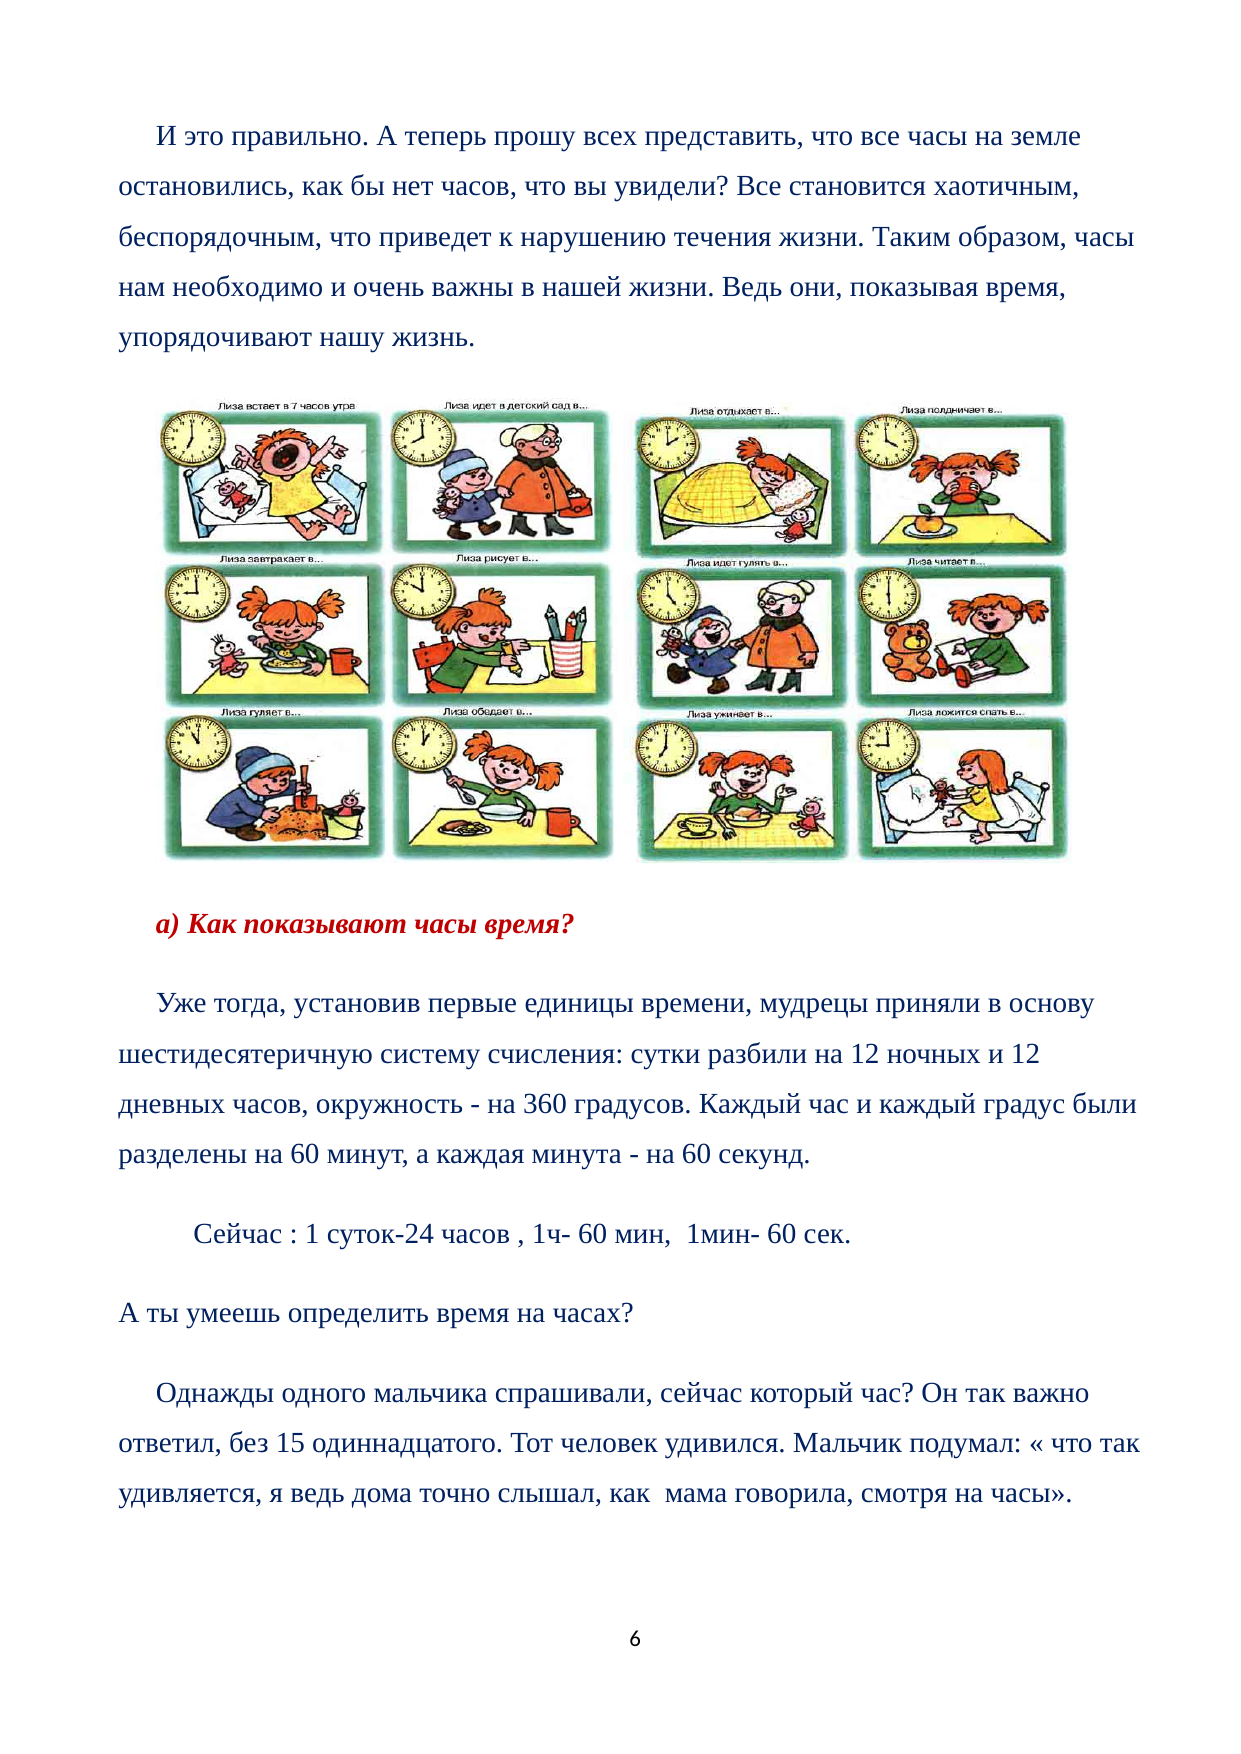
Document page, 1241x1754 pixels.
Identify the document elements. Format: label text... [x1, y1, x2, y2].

subtitle Однажды одного мальчика спрашивали, сейчас который час? Он так важно ответил, без 15 одиннадцатого. Тот человек удивился. Мальчик подумал: « что так удивляется, я ведь дома точно слышал, как мама говорила, смотря на часы». [118, 1375, 1152, 1509]
subtitle Уже тогда, установив первые единицы времени, мудрецы приняли в основу шестидесятеричную систему счисления: сутки разбили на 12 ночных и 12 дневных часов, окружность - на 360 градусов. Каждый час и каждый градус были разделены на 60 минут, а каждая минута - на 60 секунд. [118, 986, 1152, 1170]
subtitle А ты умеешь определить время на часах? [118, 1295, 1152, 1329]
text а) Как показывают часы время? [118, 906, 1152, 939]
text И это правильно. А теперь прошу всех представить, что все часы на земле остановились, как бы нет часов, что вы увидели? Все становится хаотичным, беспорядочным, что приведет к нарушению течения жизни. Таким образом, часы нам необходимо и очень важны в нашей жизни. Ведь они, показывая время, упорядочивают нашу жизнь. [118, 118, 1152, 353]
picture [623, 402, 1072, 863]
picture [155, 398, 619, 863]
subtitle Сейчас : 1 суток-24 часов , 1ч- 60 мин, 1мин- 60 сек. [193, 1216, 1152, 1249]
